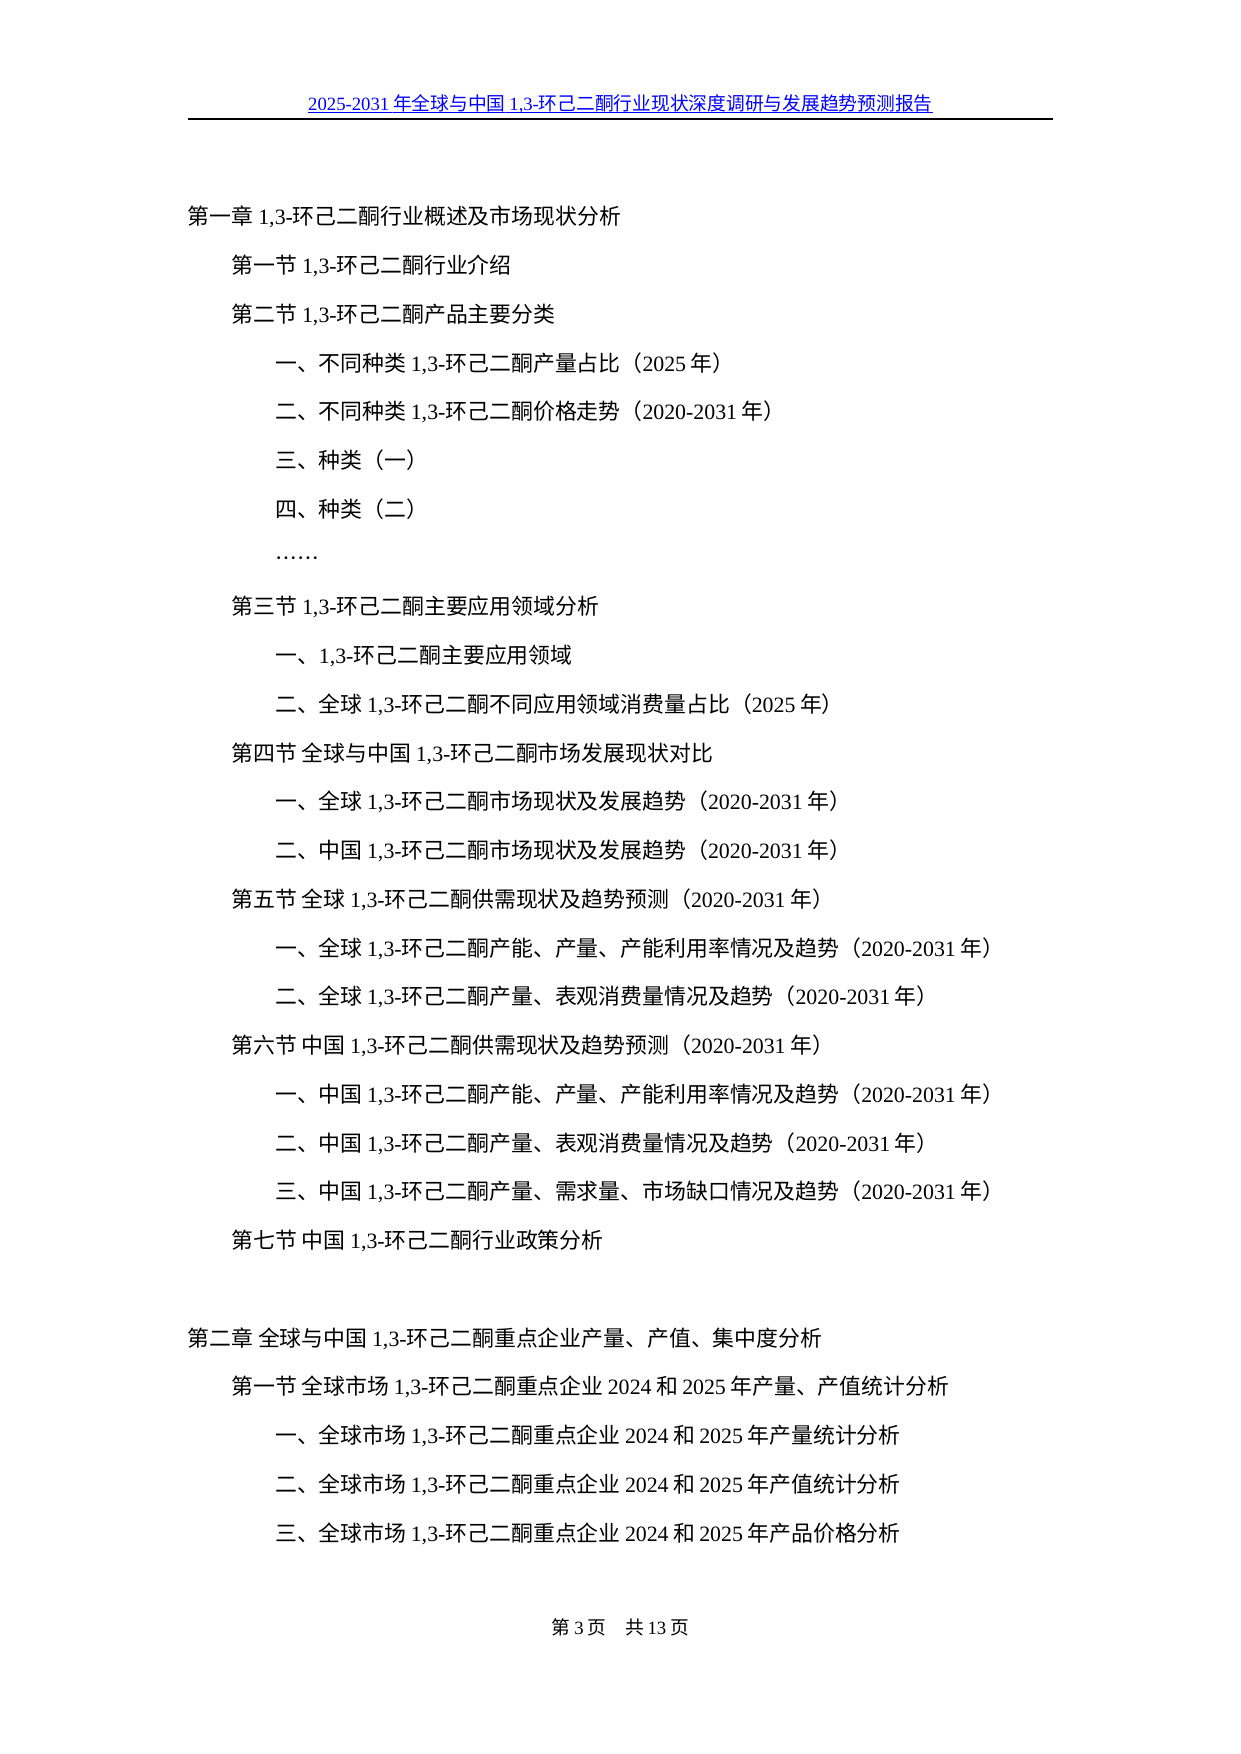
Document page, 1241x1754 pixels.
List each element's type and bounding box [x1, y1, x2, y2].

text [187, 150, 1053, 1548]
